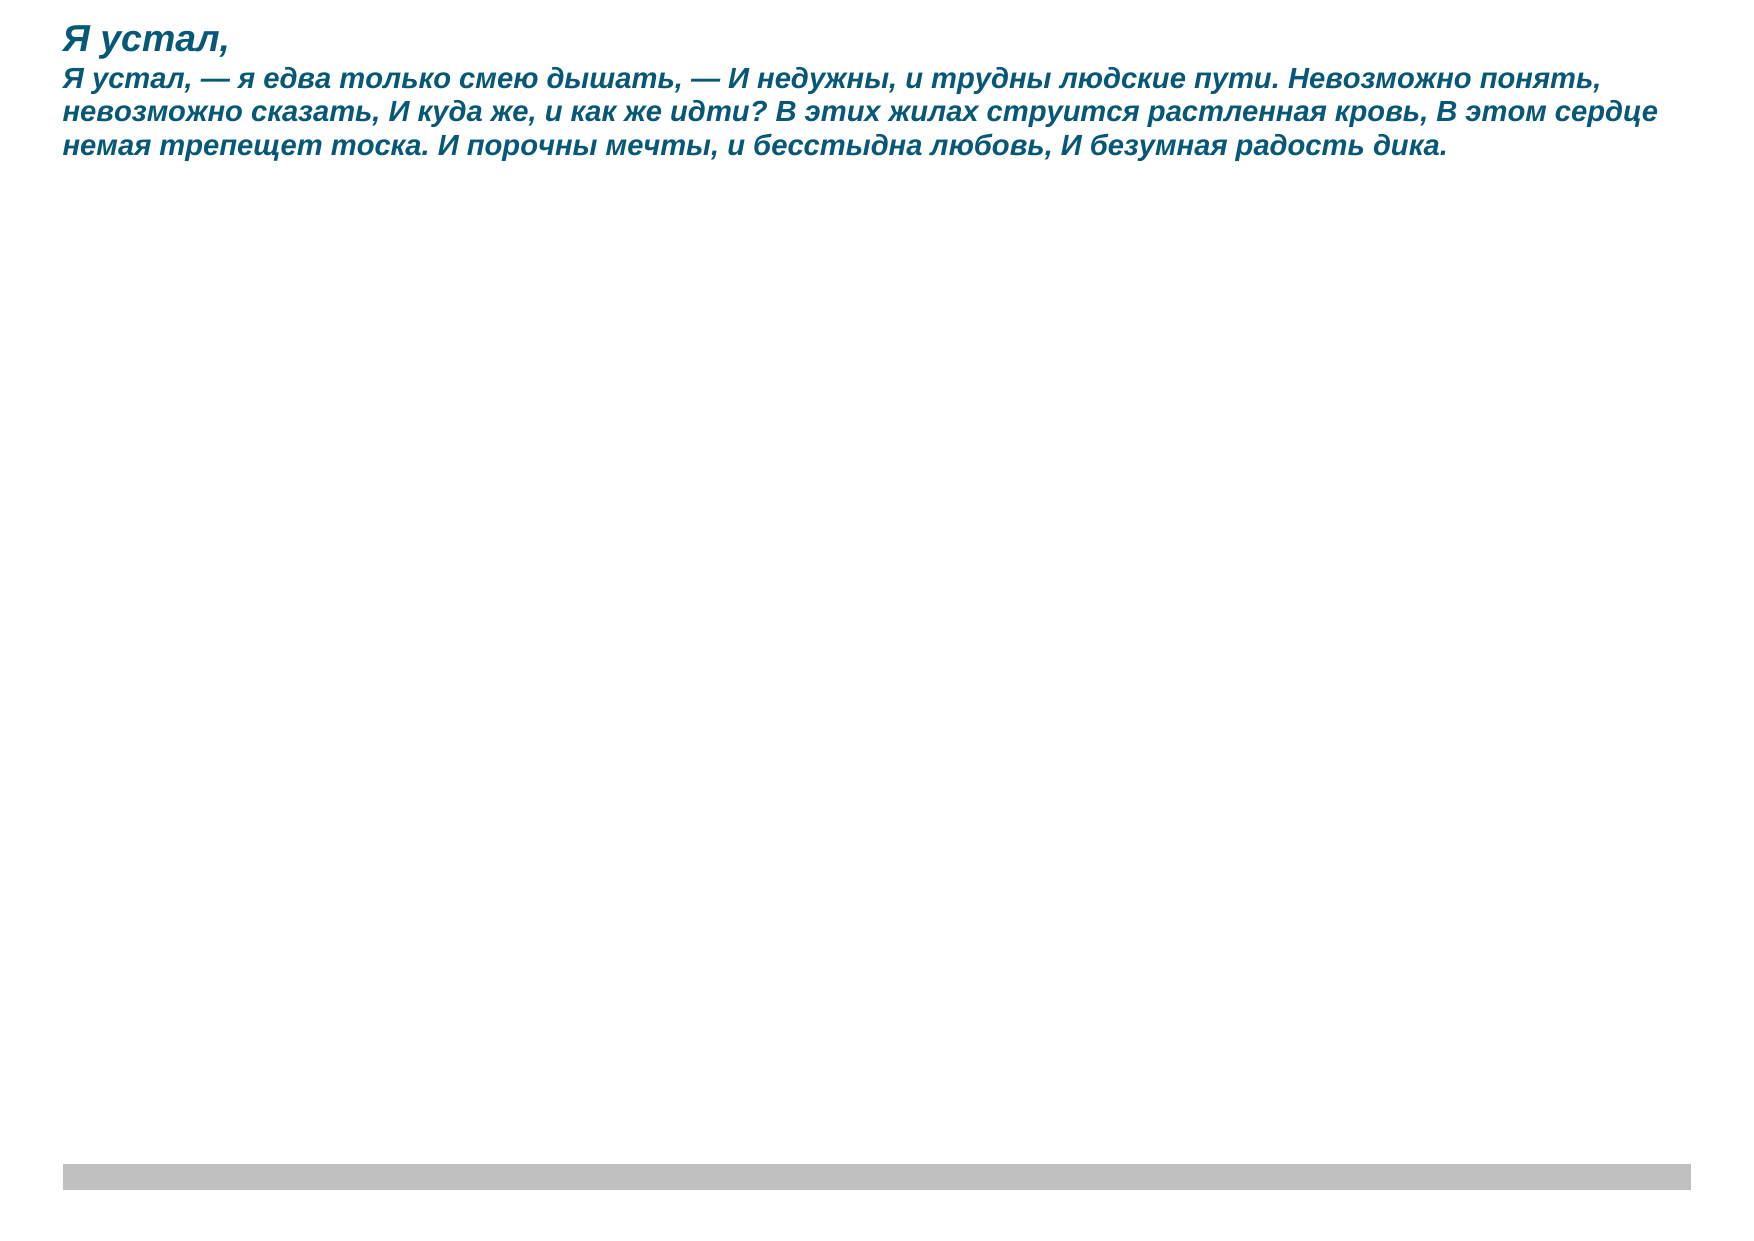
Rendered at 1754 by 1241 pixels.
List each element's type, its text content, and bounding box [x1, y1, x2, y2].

subtitle Я устал, [62, 17, 1691, 60]
text Я устал, — я едва только смею дышать, — [62, 61, 1691, 161]
